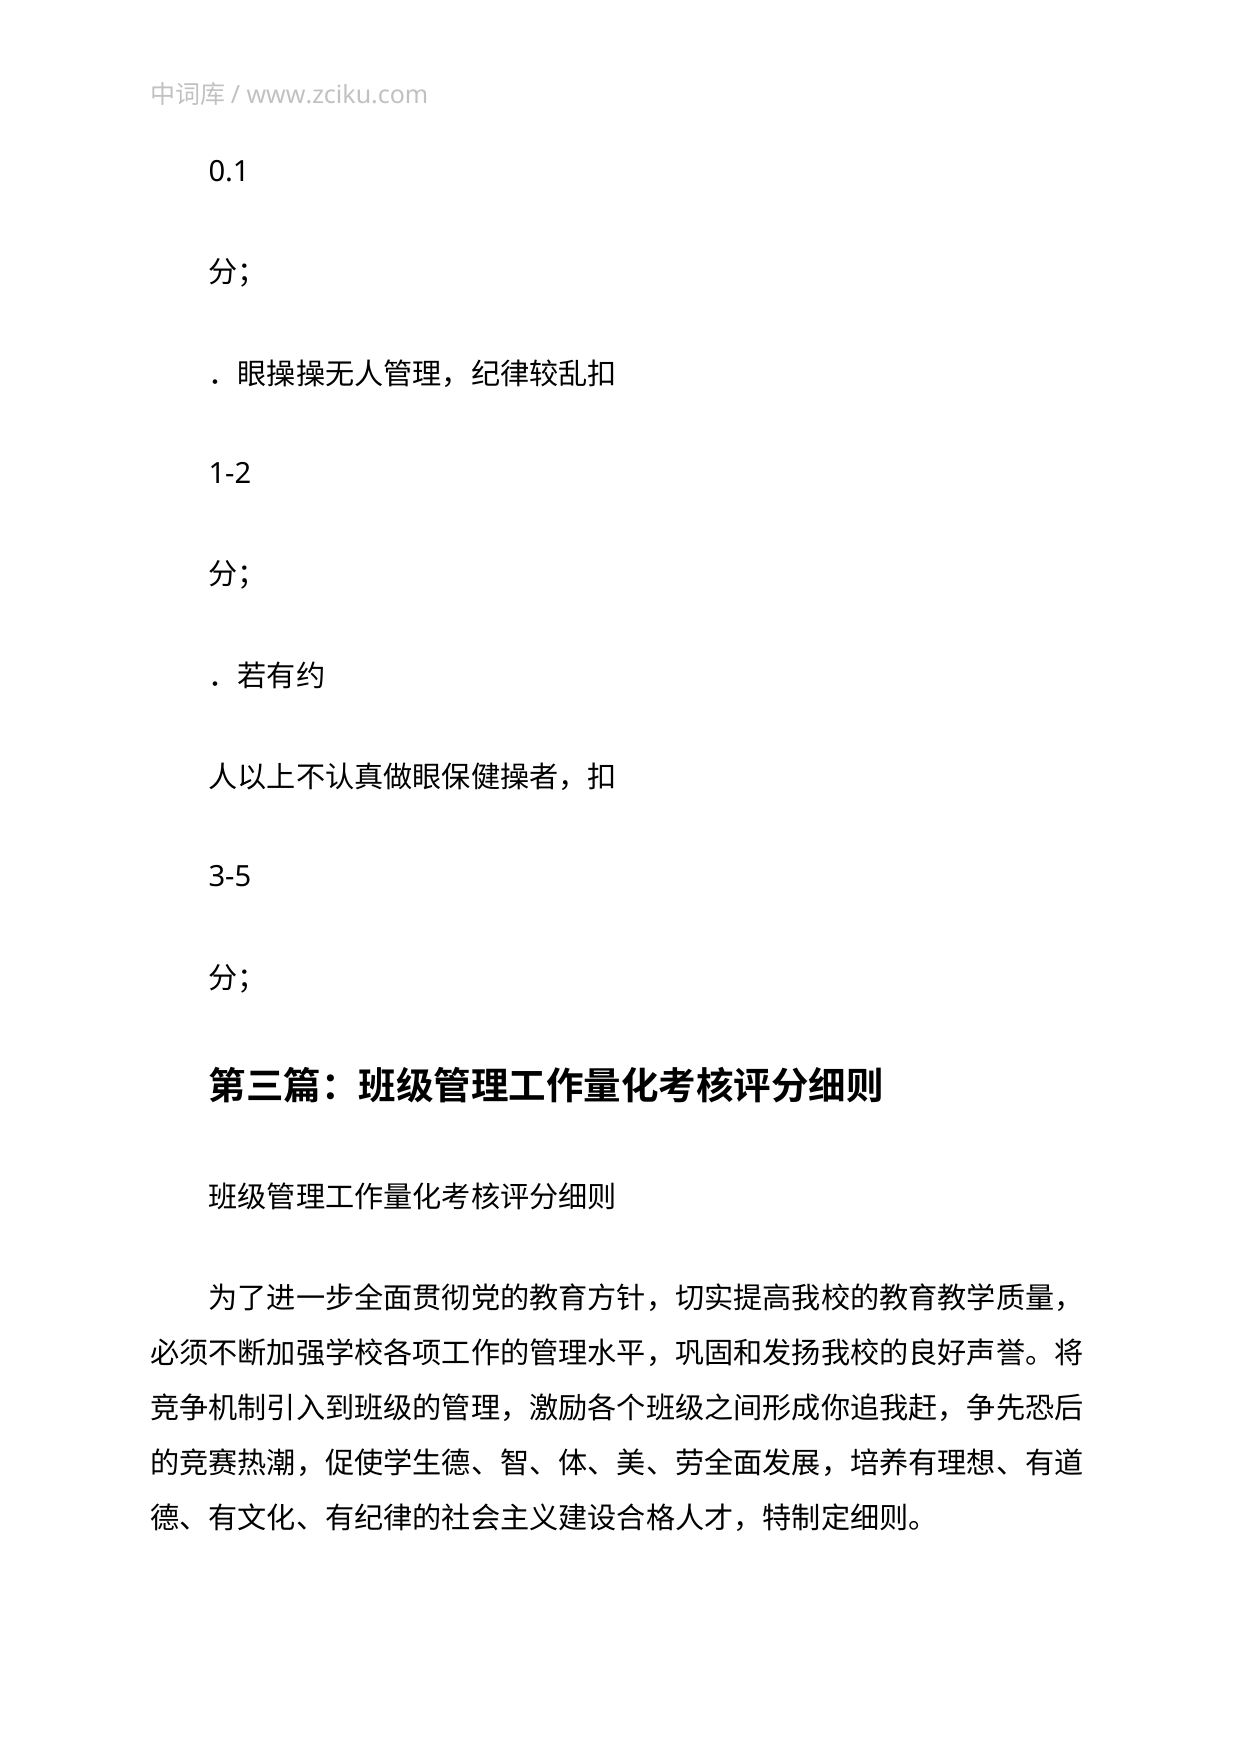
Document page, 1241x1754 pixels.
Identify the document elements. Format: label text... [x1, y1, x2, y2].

text 班级管理工作量化考核评分细则 [150, 1173, 1090, 1216]
text 分； [150, 248, 1090, 291]
text 1-2 [150, 452, 1090, 492]
text 分； [150, 550, 1090, 593]
text ．眼操操无人管理，纪律较乱扣 [150, 350, 1090, 392]
text 分； [150, 954, 1090, 996]
text 0.1 [150, 150, 1090, 190]
text 人以上不认真做眼保健操者，扣 [150, 754, 1090, 796]
text 为了进一步全面贯彻党的教育方针，切实提高我校的教育教学质量，必须不断加强学校各项工作的管理水平，巩固和发扬我校的良好声誉。将竞争机制引入到班级的管理，激励各个班级之间形成你追我赶，争先恐后的竞赛热潮，促使学生德、智、体、美、劳全面发展，培养有理想、有道德、有文化、有纪律的社会主义建设合格人才，特制定细则。 [150, 1275, 1090, 1537]
text 3-5 [150, 856, 1090, 895]
text 第三篇：班级管理工作量化考核评分细则 [150, 1056, 1090, 1110]
text ．若有约 [150, 652, 1090, 694]
